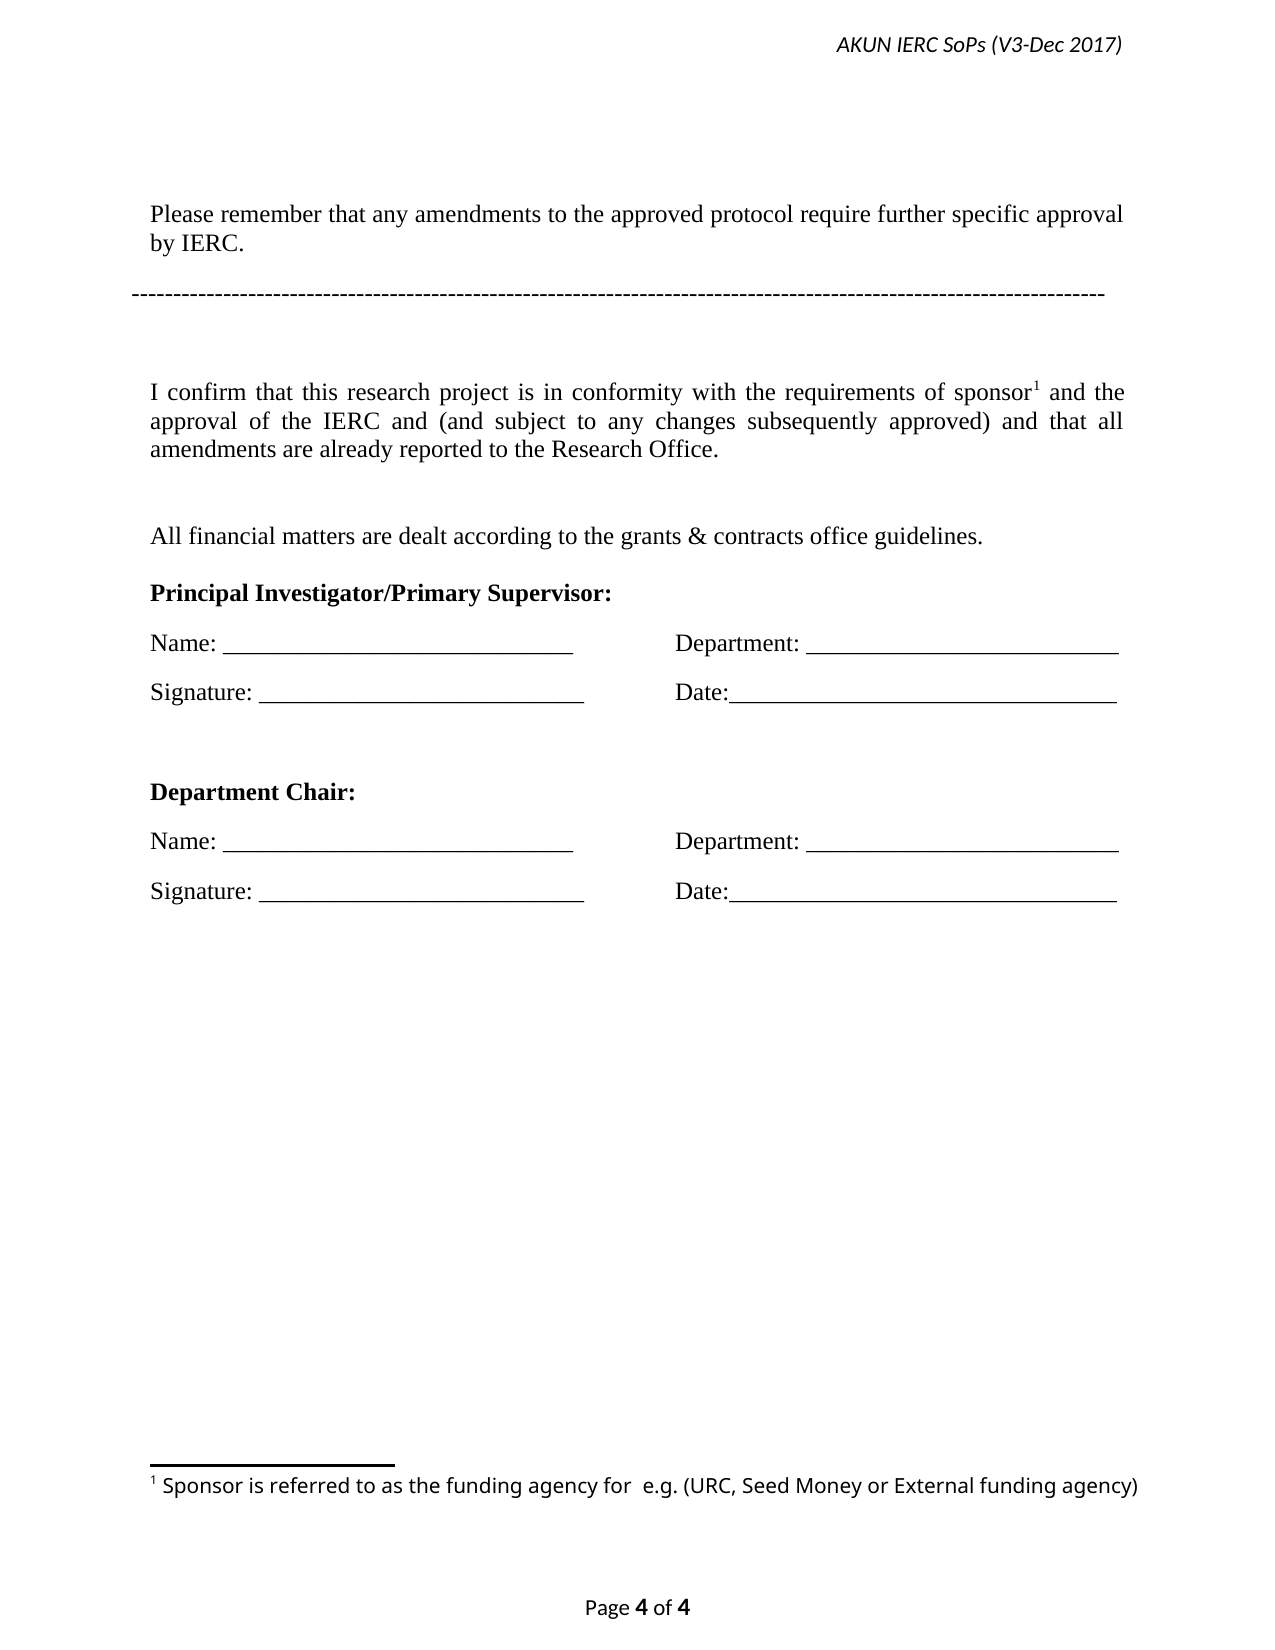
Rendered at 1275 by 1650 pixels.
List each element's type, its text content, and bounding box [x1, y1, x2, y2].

text Name: ____________________________ Department: _________________________ [150, 826, 1125, 855]
text --------------------------------------------------------------------------------------------------------------------- [131, 278, 1141, 307]
text All financial matters are dealt according to the grants & contracts office guidelines. [150, 521, 1125, 549]
text Signature: __________________________ Date:_______________________________ [150, 677, 1125, 706]
text Please remember that any amendments to the approved protocol require further specific approval by IERC. [150, 199, 1125, 257]
text Principal Investigator/Primary Supervisor: [150, 578, 1125, 607]
text Department Chair: [150, 777, 1125, 805]
text Name: ____________________________ Department: _________________________ [150, 628, 1125, 657]
text I confirm that this research project is in conformity with the requirements of sponsor and the approval of the IERC and (and subject to any changes subsequently approved) and that all amendments are already reported to the Research Office. [150, 377, 1125, 463]
text Signature: __________________________ Date:_______________________________ [150, 876, 1125, 904]
